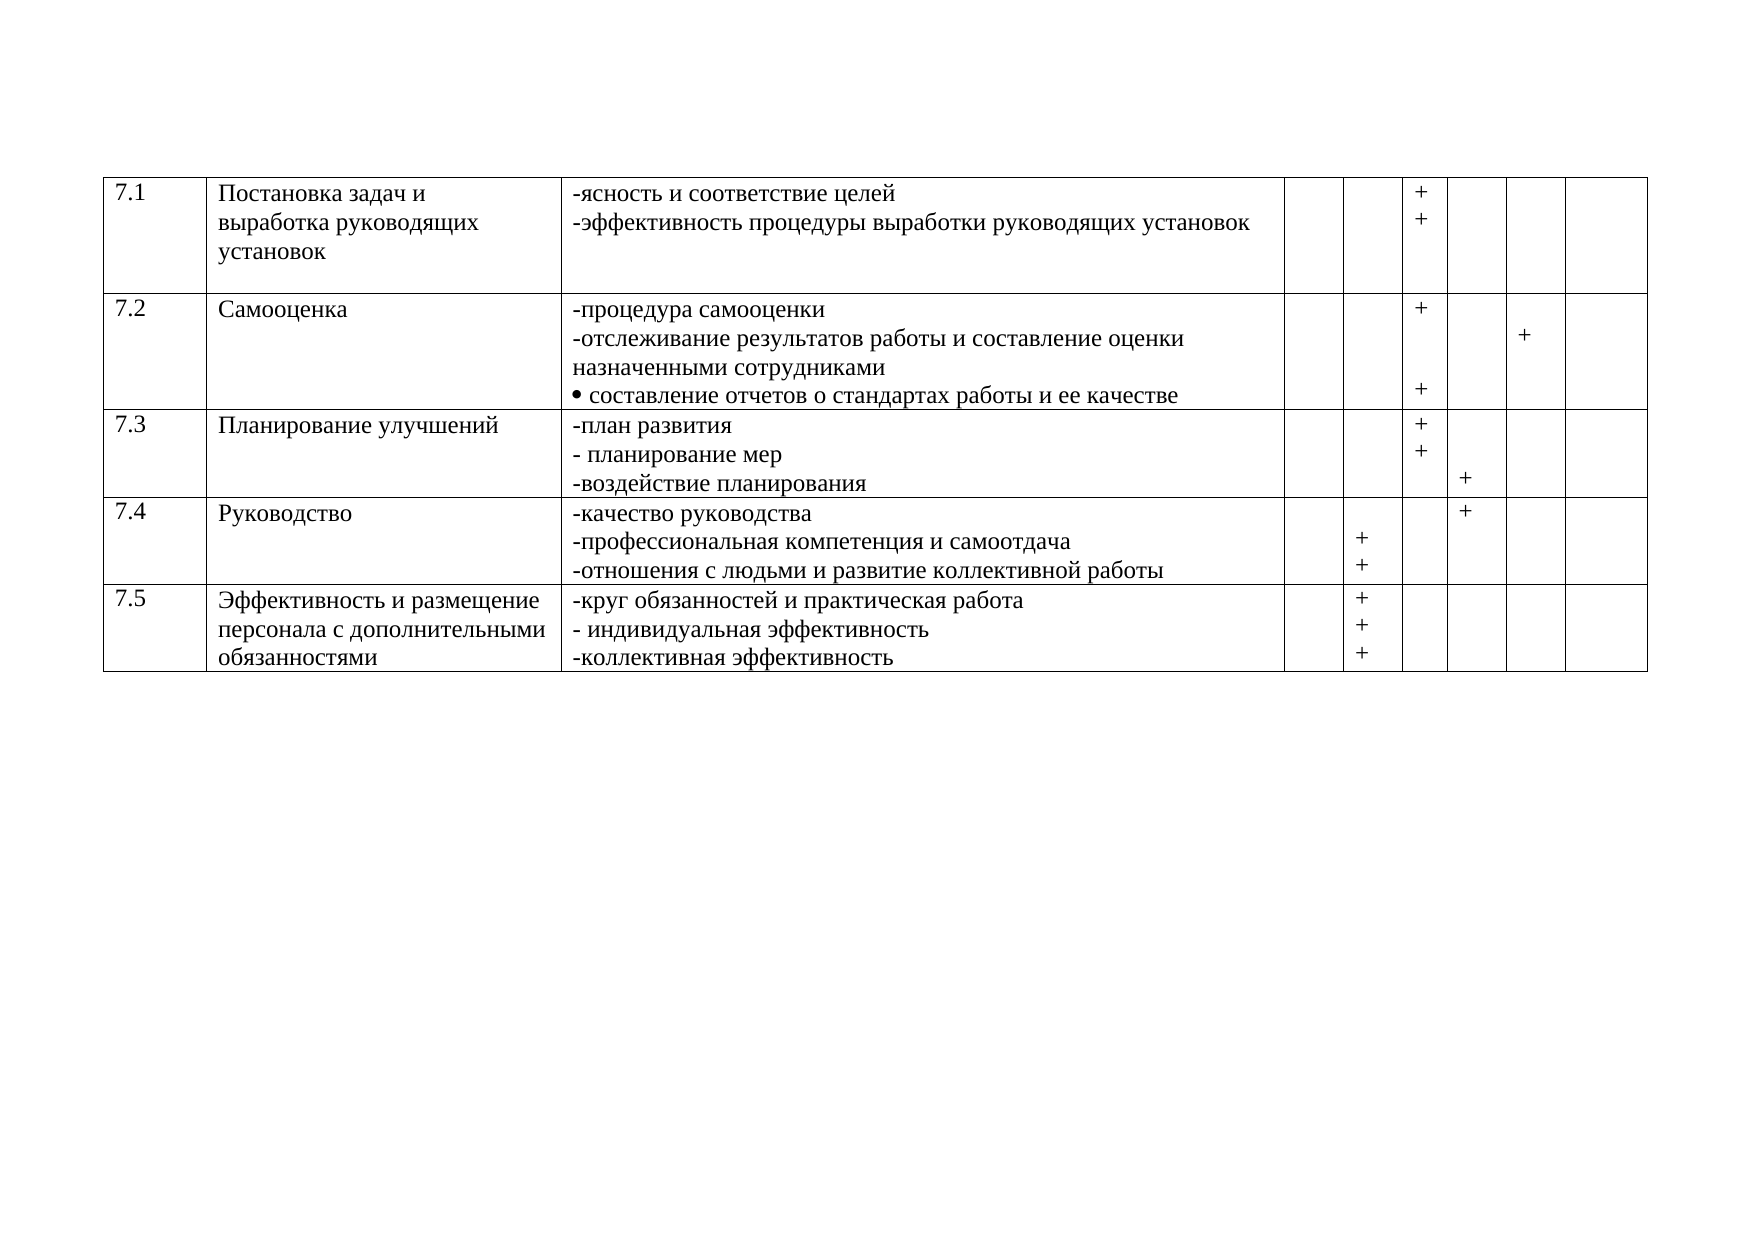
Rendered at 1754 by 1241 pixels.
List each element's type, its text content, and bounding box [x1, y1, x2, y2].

table_cell 7.5 [104, 585, 206, 671]
table_cell [1344, 410, 1402, 497]
table_cell + + [1403, 178, 1447, 293]
table_cell [1285, 410, 1343, 497]
table_cell [1507, 410, 1565, 497]
table_cell 7.1 [104, 178, 206, 293]
table_cell [1448, 178, 1506, 293]
table_cell [1566, 410, 1647, 497]
table_cell + [1448, 498, 1506, 584]
table_cell [1448, 294, 1506, 409]
table_cell -ясность и соответствие целей -эффективность процедуры выработки руководящих установок [562, 178, 1284, 293]
table_cell [1566, 585, 1647, 671]
table_cell [1403, 498, 1447, 584]
table_cell Руководство [207, 498, 561, 584]
table_cell [1448, 585, 1506, 671]
table_cell [1344, 178, 1402, 293]
table_cell Самооценка [207, 294, 561, 409]
table_cell Планирование улучшений [207, 410, 561, 497]
table_cell Эффективность и размещение персонала с дополнительными обязанностями [207, 585, 561, 671]
table_cell [1285, 294, 1343, 409]
table_cell [1285, 178, 1343, 293]
table_cell [1344, 294, 1402, 409]
table_cell -качество руководства -профессиональная компетенция и самоотдача -отношения с людьми и развитие коллективной работы [562, 498, 1284, 584]
table_cell + [1507, 294, 1565, 409]
table_cell + + + [1344, 585, 1402, 671]
table_cell [1566, 178, 1647, 293]
table_cell -процедура самооценки -отслеживание результатов работы и составление оценки назначенными сотрудниками составление отчетов о стандартах работы и ее качестве [562, 294, 1284, 409]
table_cell 7.2 [104, 294, 206, 409]
table_cell [1566, 498, 1647, 584]
table_cell [1507, 178, 1565, 293]
table_cell + + [1403, 294, 1447, 409]
table_cell 7.4 [104, 498, 206, 584]
table_cell [1566, 294, 1647, 409]
table_cell [1285, 585, 1343, 671]
table_cell + + [1403, 410, 1447, 497]
table_cell [1285, 498, 1343, 584]
table_cell + + [1344, 498, 1402, 584]
table_cell 7.3 [104, 410, 206, 497]
table_cell -план развития - планирование мер -воздействие планирования [562, 410, 1284, 497]
table_cell Постановка задач и выработка руководящих установок [207, 178, 561, 293]
table_cell + [1448, 410, 1506, 497]
table_cell [1403, 585, 1447, 671]
table_cell -круг обязанностей и практическая работа - индивидуальная эффективность -коллективная эффективность [562, 585, 1284, 671]
table_cell [1507, 585, 1565, 671]
table_cell [1507, 498, 1565, 584]
